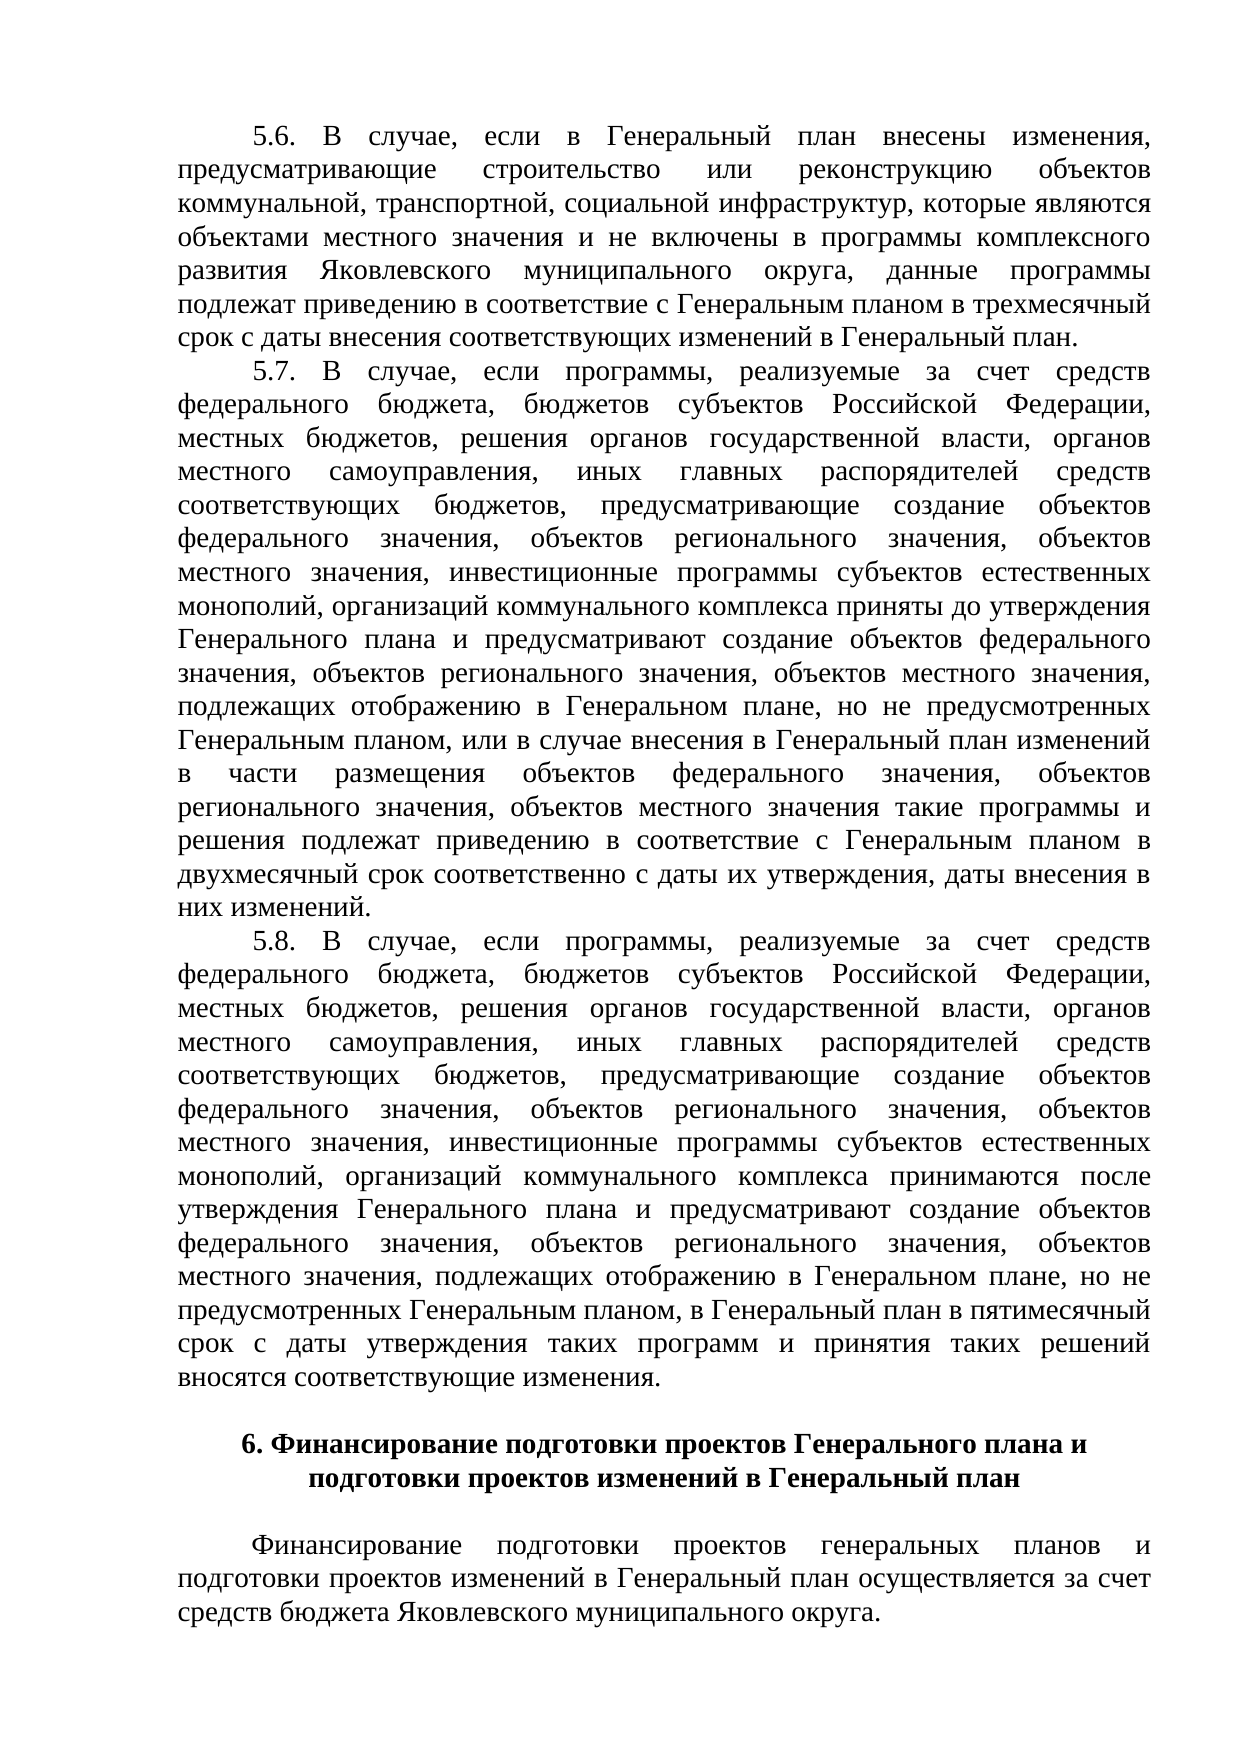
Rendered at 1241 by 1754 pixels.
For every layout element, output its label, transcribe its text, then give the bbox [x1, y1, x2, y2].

text 5.8. В случае, если программы, реализуемые за счет средств федерального бюджета, бюджетов субъектов Российской Федерации, местных бюджетов, решения органов государственной власти, органов местного самоуправления, иных главных распорядителей средств соответствующих бюджетов, предусматривающие создание объектов федерального значения, объектов регионального значения, объектов местного значения, инвестиционные программы субъектов естественных монополий, организаций коммунального комплекса принимаются после утверждения Генерального плана и предусматривают создание объектов федерального значения, объектов регионального значения, объектов местного значения, подлежащих отображению в Генеральном плане, но не предусмотренных Генеральным планом, в Генеральный план в пятимесячный срок с даты утверждения таких программ и принятия таких решений вносятся соответствующие изменения. [177, 923, 1152, 1393]
text 6. Финансирование подготовки проектов Генерального плана и подготовки проектов изменений в Генеральный план [177, 1426, 1152, 1493]
text 5.7. В случае, если программы, реализуемые за счет средств федерального бюджета, бюджетов субъектов Российской Федерации, местных бюджетов, решения органов государственной власти, органов местного самоуправления, иных главных распорядителей средств соответствующих бюджетов, предусматривающие создание объектов федерального значения, объектов регионального значения, объектов местного значения, инвестиционные программы субъектов естественных монополий, организаций коммунального комплекса приняты до утверждения Генерального плана и предусматривают создание объектов федерального значения, объектов регионального значения, объектов местного значения, подлежащих отображению в Генеральном плане, но не предусмотренных Генеральным планом, или в случае внесения в Генеральный план изменений в части размещения объектов федерального значения, объектов регионального значения, объектов местного значения такие программы и решения подлежат приведению в соответствие с Генеральным планом в двухмесячный срок соответственно с даты их утверждения, даты внесения в них изменений. [177, 353, 1152, 923]
text Финансирование подготовки проектов генеральных планов и подготовки проектов изменений в Генеральный план осуществляется за счет средств бюджета Яковлевского муниципального округа. [177, 1527, 1152, 1627]
text 5.6. В случае, если в Генеральный план внесены изменения, предусматривающие строительство или реконструкцию объектов коммунальной, транспортной, социальной инфраструктур, которые являются объектами местного значения и не включены в программы комплексного развития Яковлевского муниципального округа, данные программы подлежат приведению в соответствие с Генеральным планом в трехмесячный срок с даты внесения соответствующих изменений в Генеральный план. [177, 118, 1152, 353]
